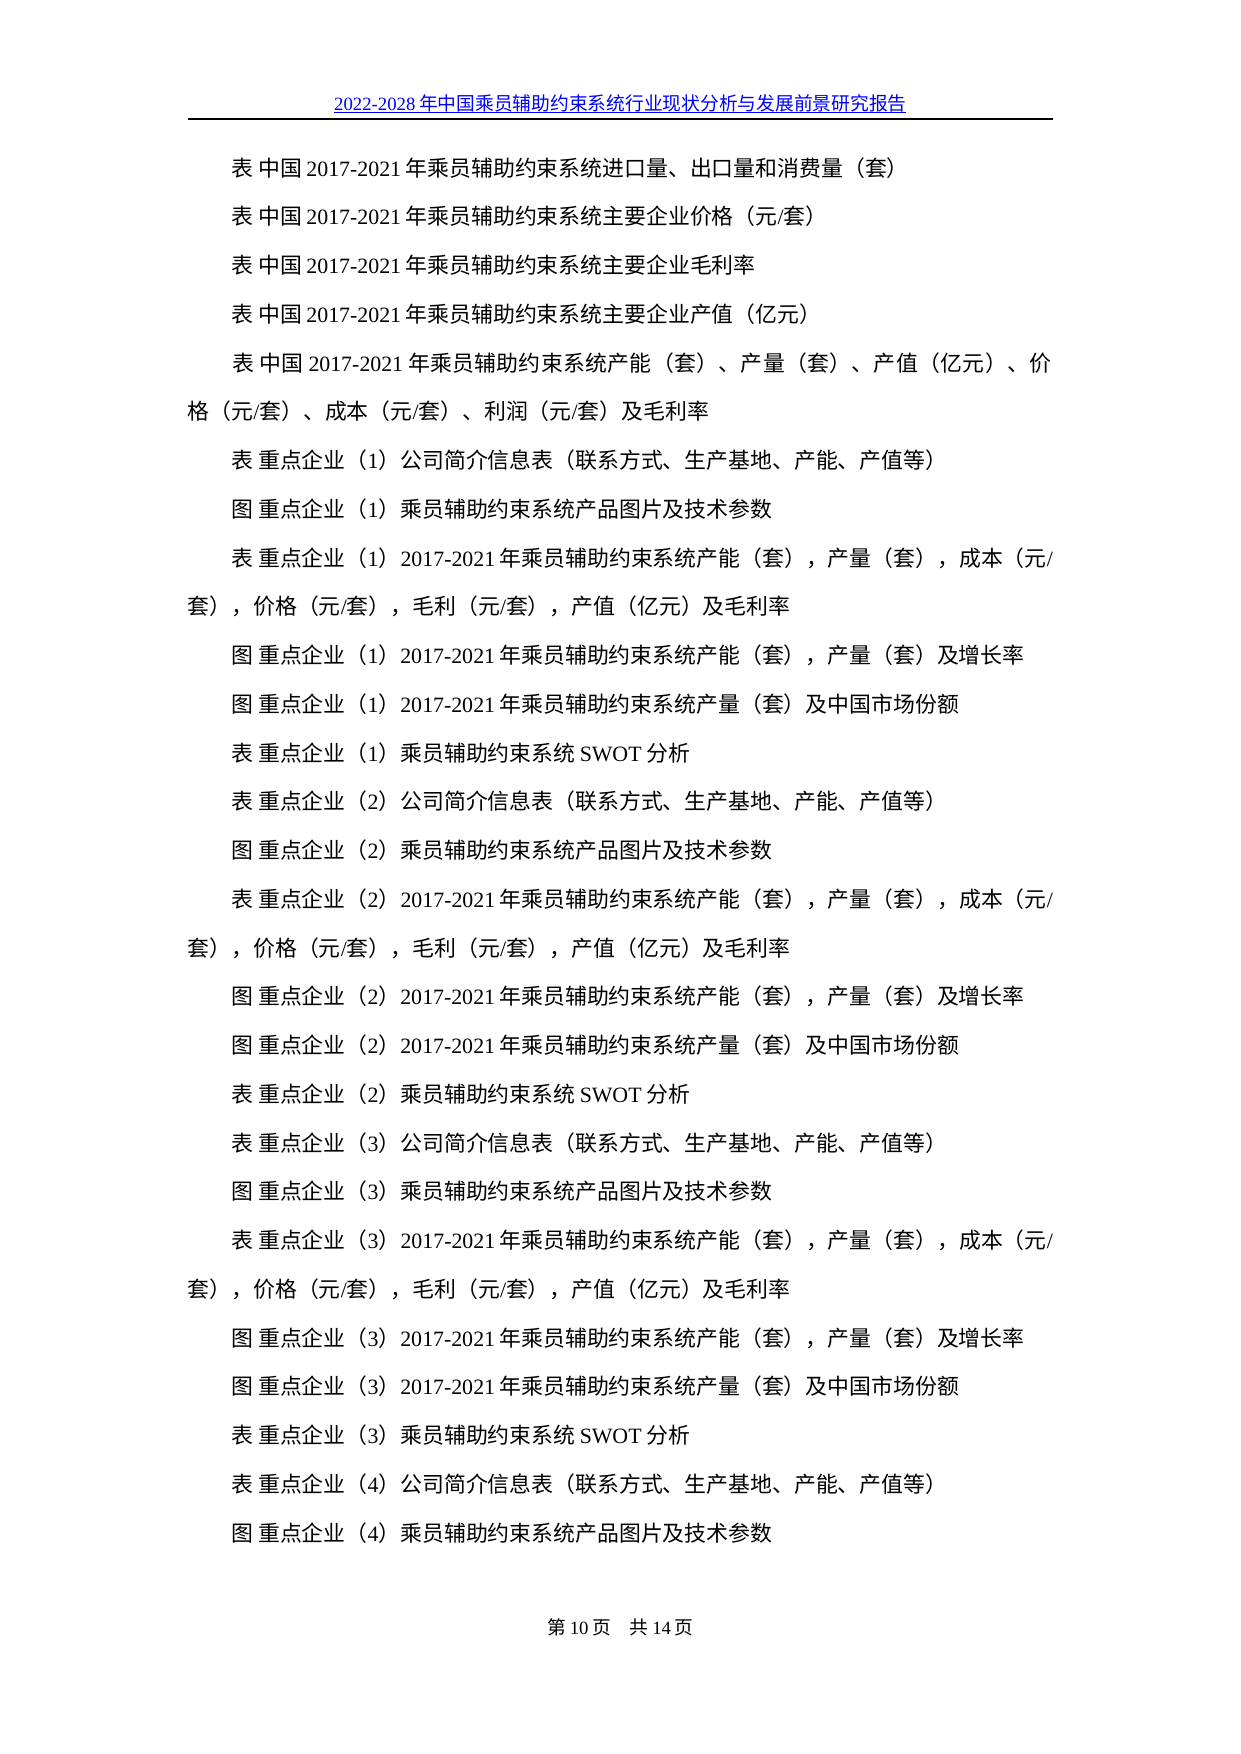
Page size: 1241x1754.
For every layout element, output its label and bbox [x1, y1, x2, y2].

text [187, 150, 1053, 1548]
